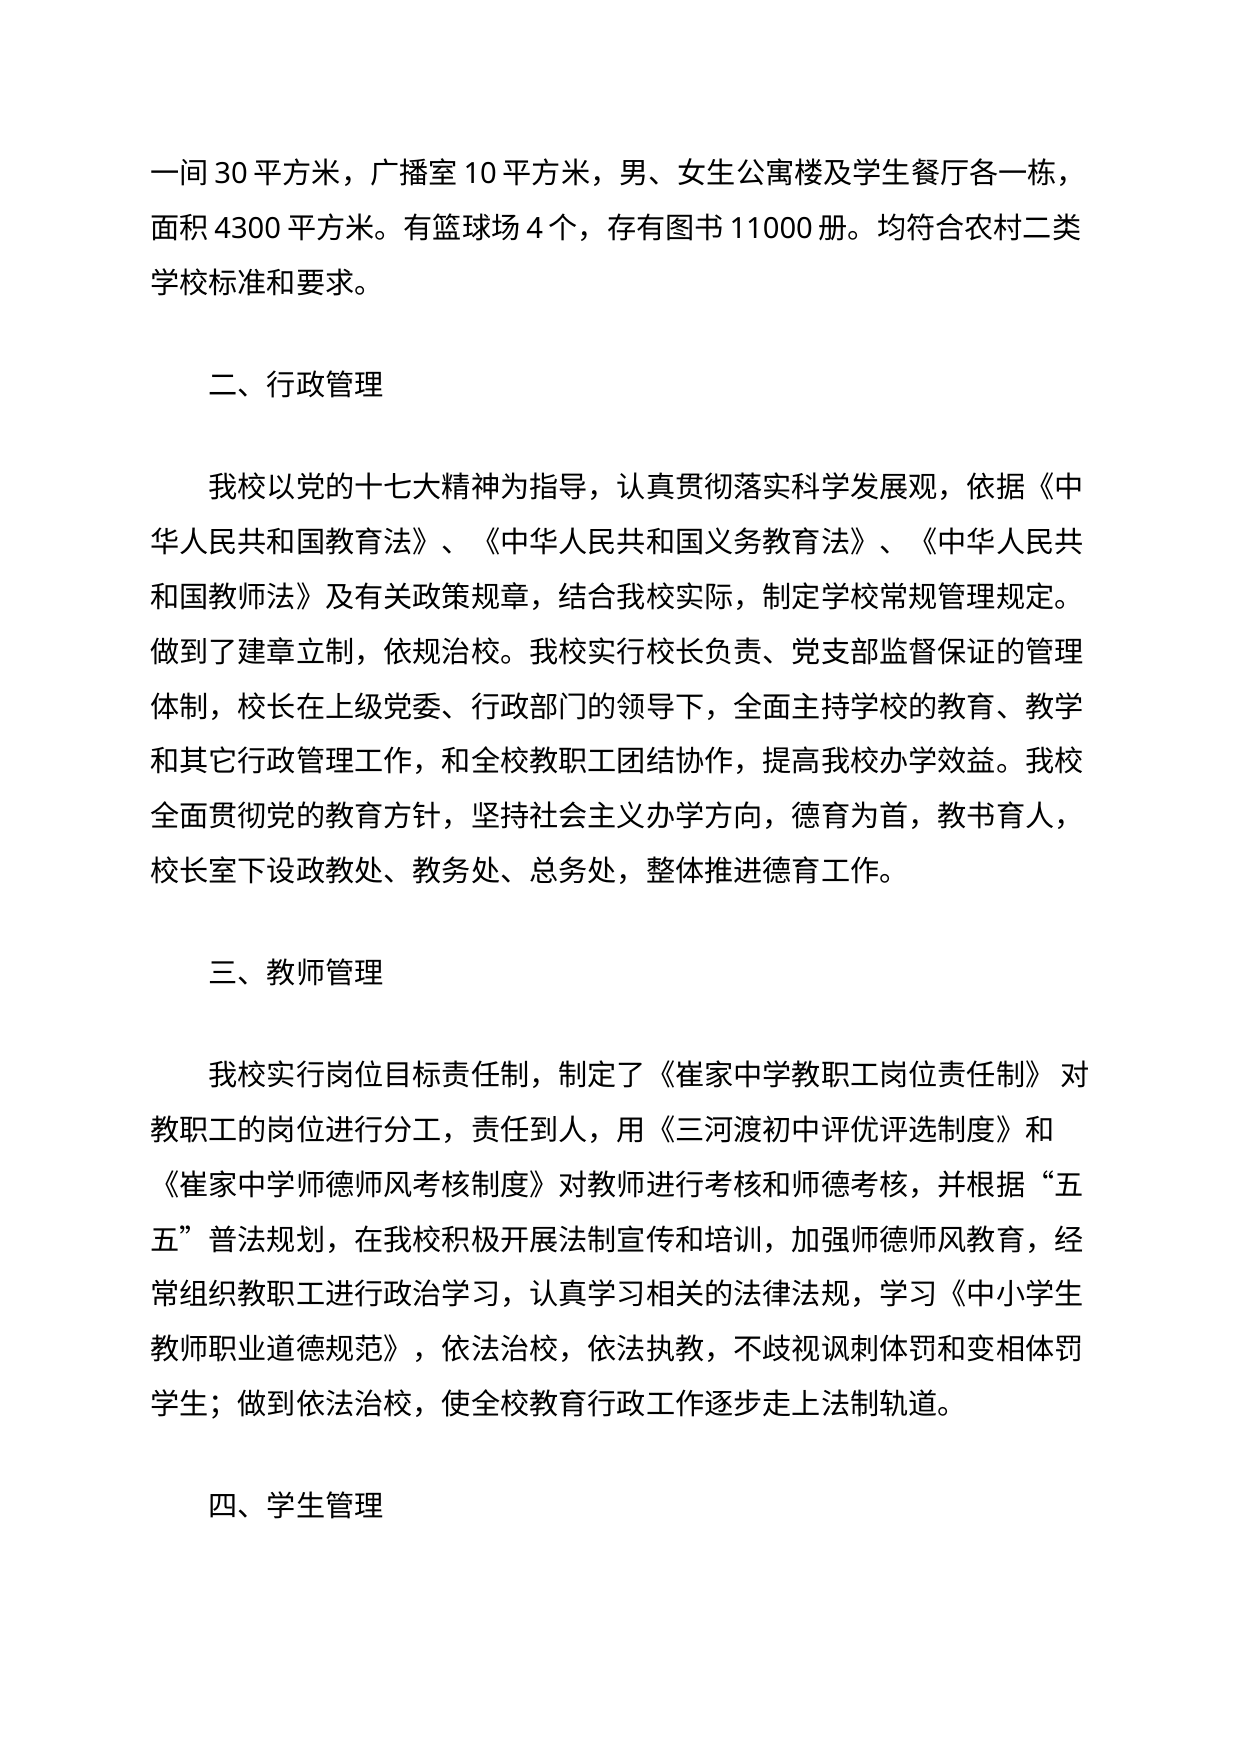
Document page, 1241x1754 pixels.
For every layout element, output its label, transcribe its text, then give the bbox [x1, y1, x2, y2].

text 我校以党的十七大精神为指导，认真贯彻落实科学发展观，依据《中华人民共和国教育法》、《中华人民共和国义务教育法》、《中华人民共和国教师法》及有关政策规章，结合我校实际，制定学校常规管理规定。做到了建章立制，依规治校。我校实行校长负责、党支部监督保证的管理体制，校长在上级党委、行政部门的领导下，全面主持学校的教育、教学和其它行政管理工作，和全校教职工团结协作，提高我校办学效益。我校全面贯彻党的教育方针，坚持社会主义办学方向，德育为首，教书育人，校长室下设政教处、教务处、总务处，整体推进德育工作。 [150, 463, 1090, 890]
text 三、教师管理 [150, 949, 1090, 992]
text 二、行政管理 [150, 362, 1090, 404]
text 我校实行岗位目标责任制，制定了《崔家中学教职工岗位责任制》 对教职工的岗位进行分工，责任到人，用《三河渡初中评优评选制度》和《崔家中学师德师风考核制度》对教师进行考核和师德考核，并根据“五五”普法规划，在我校积极开展法制宣传和培训，加强师德师风教育，经常组织教职工进行政治学习，认真学习相关的法律法规，学习《中小学生教师职业道德规范》，依法治校，依法执教，不歧视讽刺体罚和变相体罚学生；做到依法治校，使全校教育行政工作逐步走上法制轨道。 [150, 1051, 1090, 1423]
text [150, 150, 1090, 302]
text 四、学生管理 [150, 1482, 1090, 1525]
